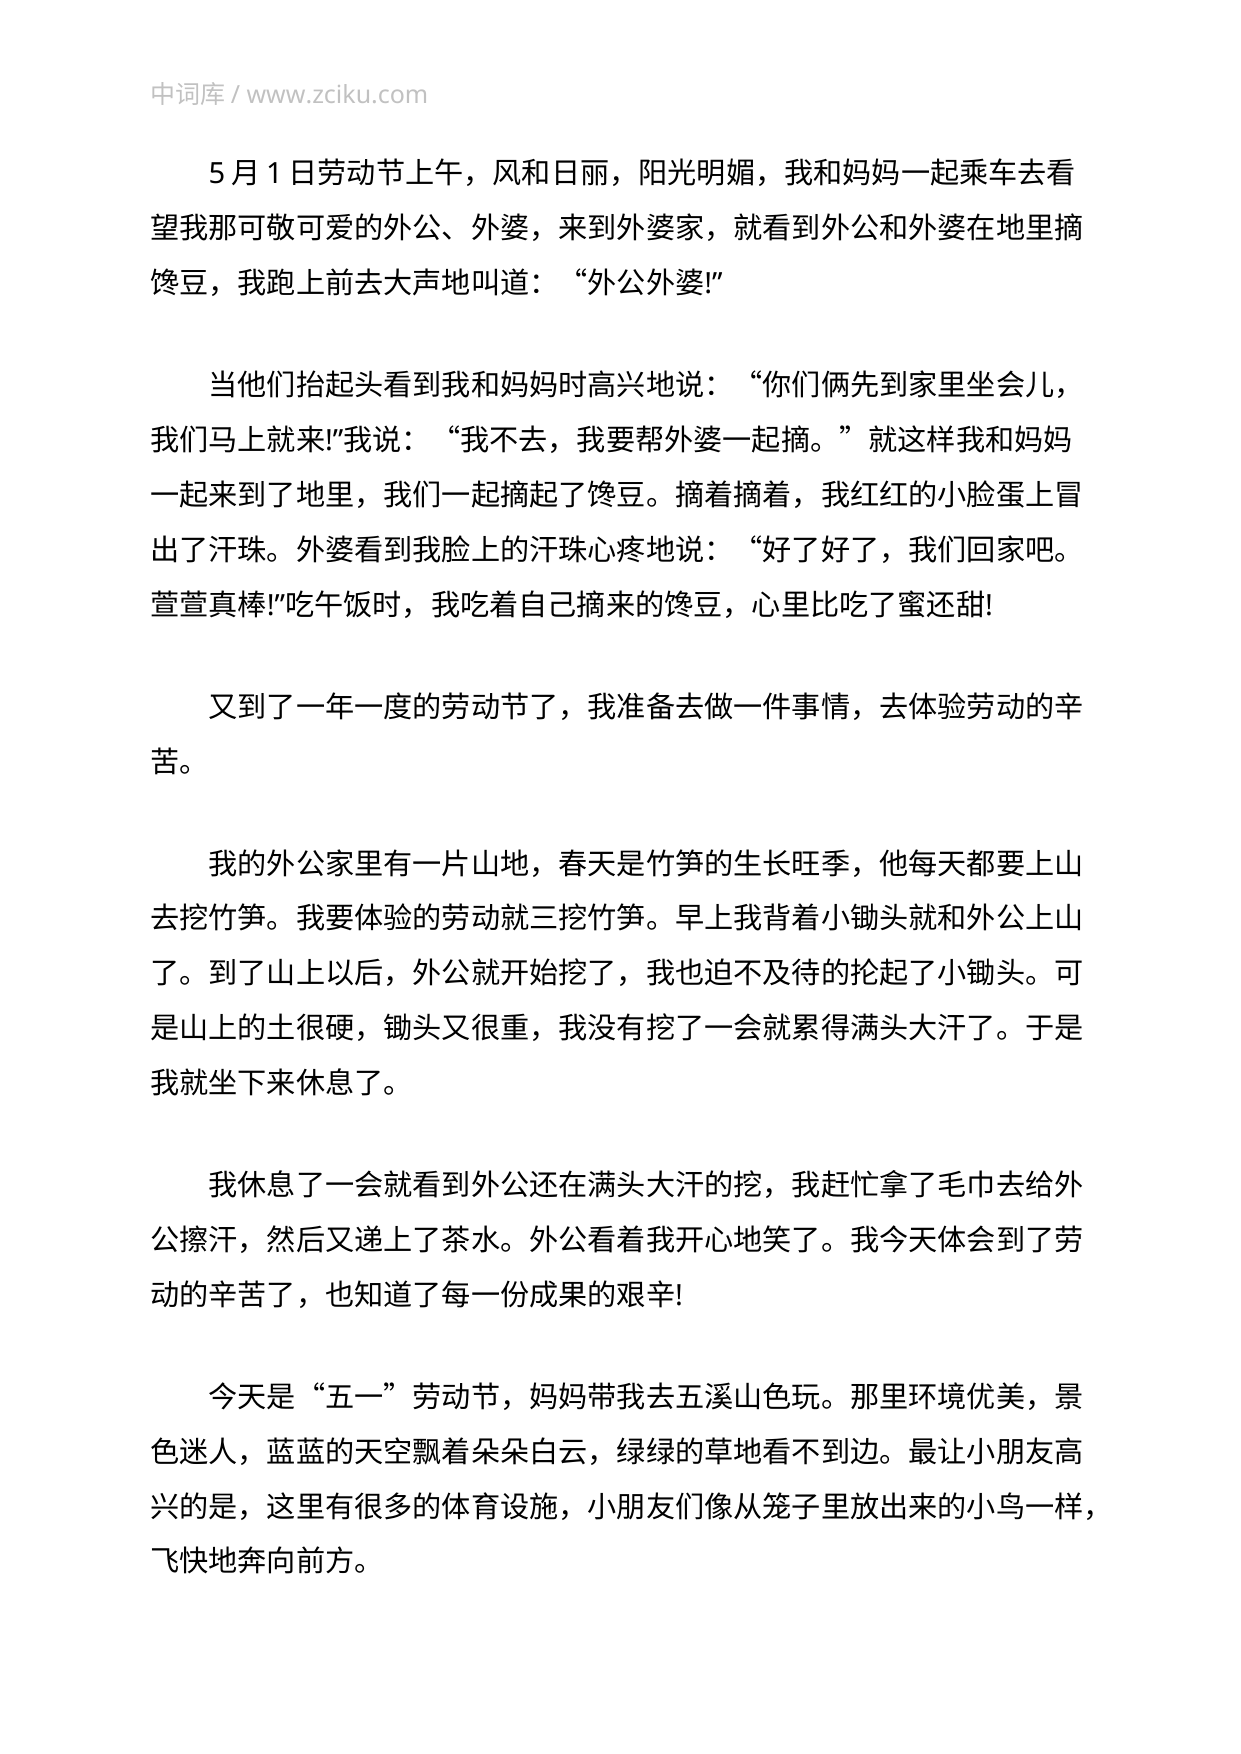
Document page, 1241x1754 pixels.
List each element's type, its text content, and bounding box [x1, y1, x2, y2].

text 又到了一年一度的劳动节了，我准备去做一件事情，去体验劳动的辛苦。 [150, 683, 1090, 781]
text 当他们抬起头看到我和妈妈时高兴地说：“你们俩先到家里坐会儿，我们马上就来!”我说：“我不去，我要帮外婆一起摘。”就这样我和妈妈一起来到了地里，我们一起摘起了馋豆。摘着摘着，我红红的小脸蛋上冒出了汗珠。外婆看到我脸上的汗珠心疼地说：“好了好了，我们回家吧。萱萱真棒!”吃午饭时，我吃着自己摘来的馋豆，心里比吃了蜜还甜! [150, 362, 1090, 624]
text 今天是“五一”劳动节，妈妈带我去五溪山色玩。那里环境优美，景色迷人，蓝蓝的天空飘着朵朵白云，绿绿的草地看不到边。最让小朋友高兴的是，这里有很多的体育设施，小朋友们像从笼子里放出来的小鸟一样，飞快地奔向前方。 [150, 1373, 1090, 1580]
text 5月1日劳动节上午，风和日丽，阳光明媚，我和妈妈一起乘车去看望我那可敬可爱的外公、外婆，来到外婆家，就看到外公和外婆在地里摘馋豆，我跑上前去大声地叫道：“外公外婆!” [150, 150, 1090, 302]
text 我休息了一会就看到外公还在满头大汗的挖，我赶忙拿了毛巾去给外公擦汗，然后又递上了茶水。外公看着我开心地笑了。我今天体会到了劳动的辛苦了，也知道了每一份成果的艰辛! [150, 1162, 1090, 1314]
text 我的外公家里有一片山地，春天是竹笋的生长旺季，他每天都要上山去挖竹笋。我要体验的劳动就三挖竹笋。早上我背着小锄头就和外公上山了。到了山上以后，外公就开始挖了，我也迫不及待的抡起了小锄头。可是山上的土很硬，锄头又很重，我没有挖了一会就累得满头大汗了。于是我就坐下来休息了。 [150, 840, 1090, 1102]
